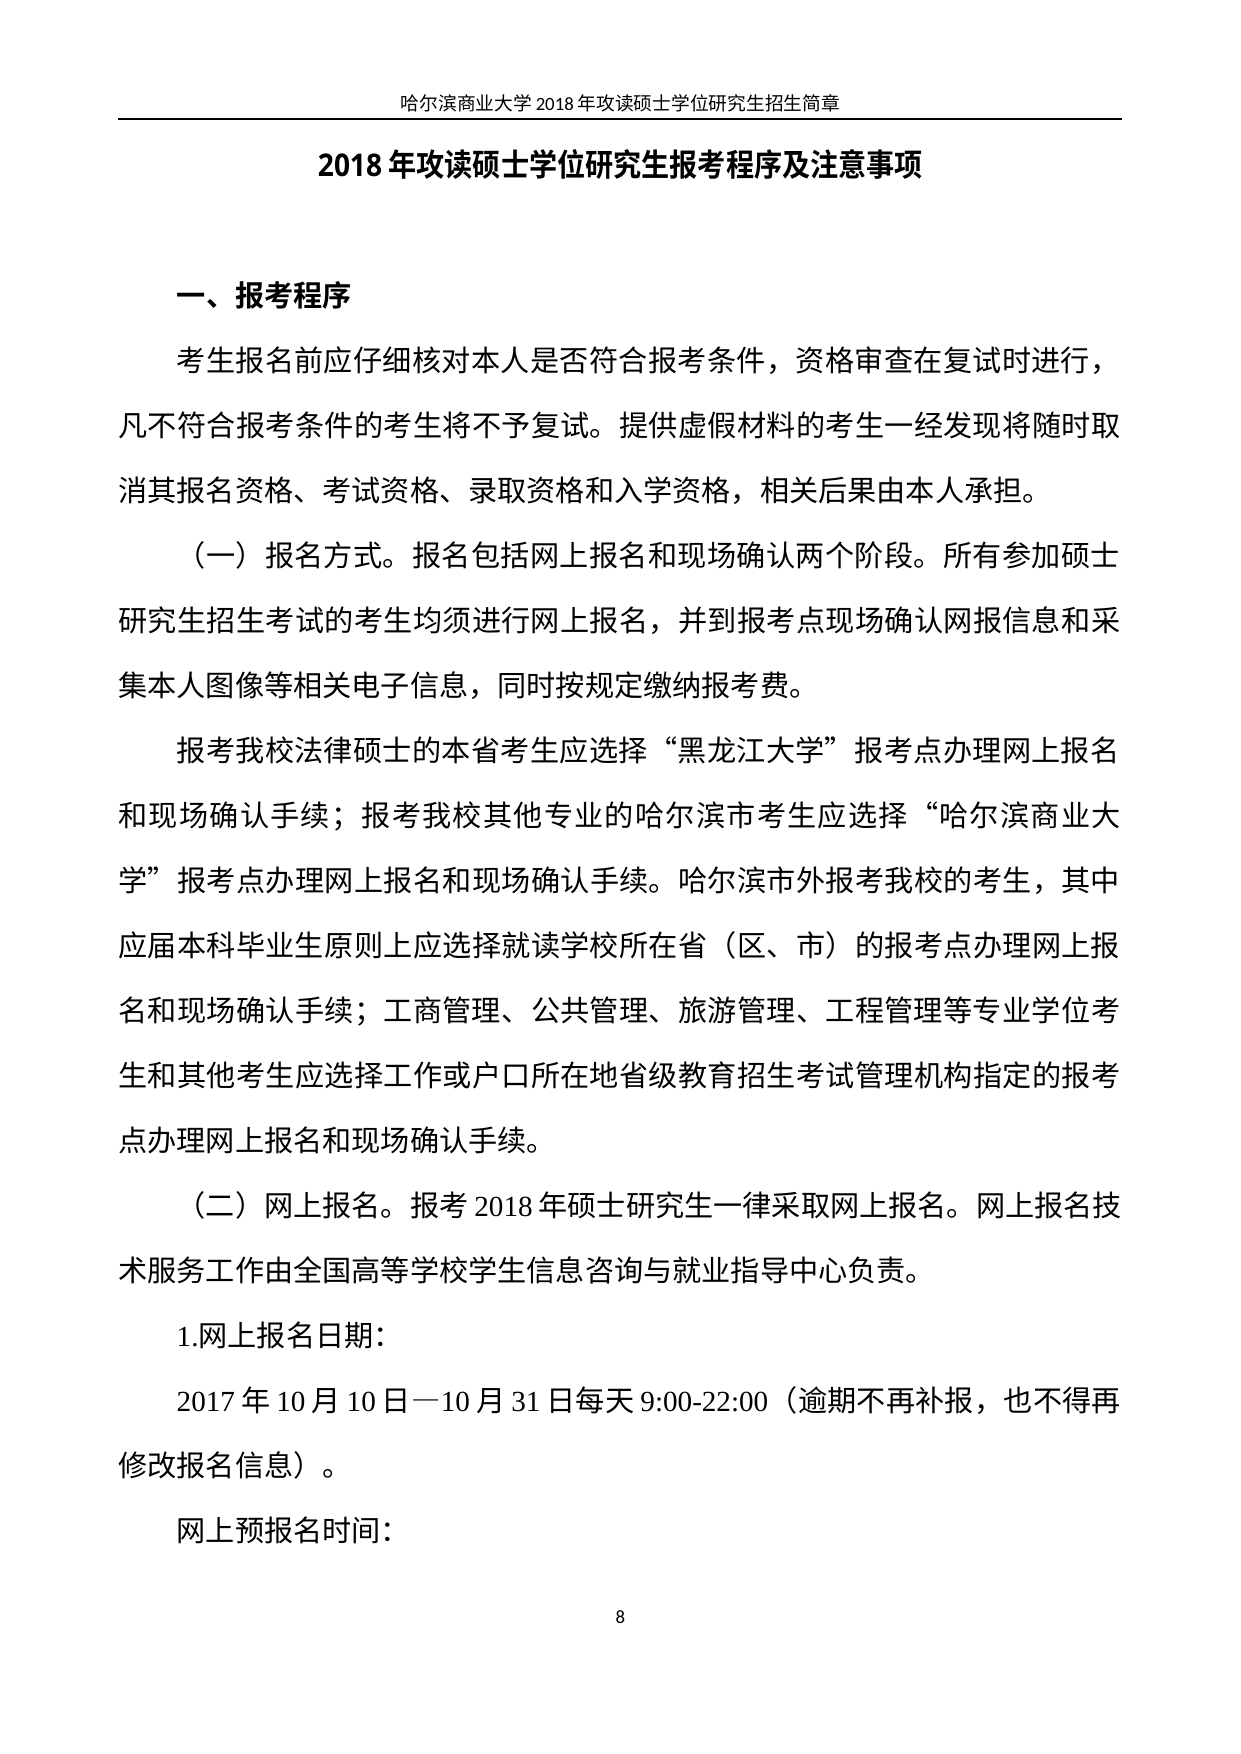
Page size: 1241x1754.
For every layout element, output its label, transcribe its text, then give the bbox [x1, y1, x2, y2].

text 网上预报名时间： [118, 1496, 1122, 1561]
text 2018年攻读硕士学位研究生报考程序及注意事项 [118, 131, 1122, 196]
text 一、报考程序 [118, 261, 1122, 326]
text 考生报名前应仔细核对本人是否符合报考条件，资格审查在复试时进行，凡不符合报考条件的考生将不予复试。提供虚假材料的考生一经发现将随时取消其报名资格、考试资格、录取资格和入学资格，相关后果由本人承担。 [118, 326, 1122, 521]
text 2017年10月10日—10月31日每天9:00-22:00（逾期不再补报，也不得再修改报名信息）。 [118, 1366, 1122, 1496]
text （一）报名方式。报名包括网上报名和现场确认两个阶段。所有参加硕士研究生招生考试的考生均须进行网上报名，并到报考点现场确认网报信息和采集本人图像等相关电子信息，同时按规定缴纳报考费。 [118, 521, 1122, 716]
text 报考我校法律硕士的本省考生应选择“黑龙江大学”报考点办理网上报名和现场确认手续；报考我校其他专业的哈尔滨市考生应选择“哈尔滨商业大学”报考点办理网上报名和现场确认手续。哈尔滨市外报考我校的考生，其中：应届本科毕业生原则上应选择就读学校所在省（区、市）的报考点办理网上报名和现场确认手续；工商管理、公共管理、旅游管理、工程管理等专业学位考生和其他考生应选择工作或户口所在地省级教育招生考试管理机构指定的报考点办理网上报名和现场确认手续。 [118, 716, 1122, 1171]
text （二）网上报名。报考2018年硕士研究生一律采取网上报名。网上报名技术服务工作由全国高等学校学生信息咨询与就业指导中心负责。 [118, 1171, 1122, 1301]
text 1.网上报名日期： [118, 1301, 1122, 1366]
